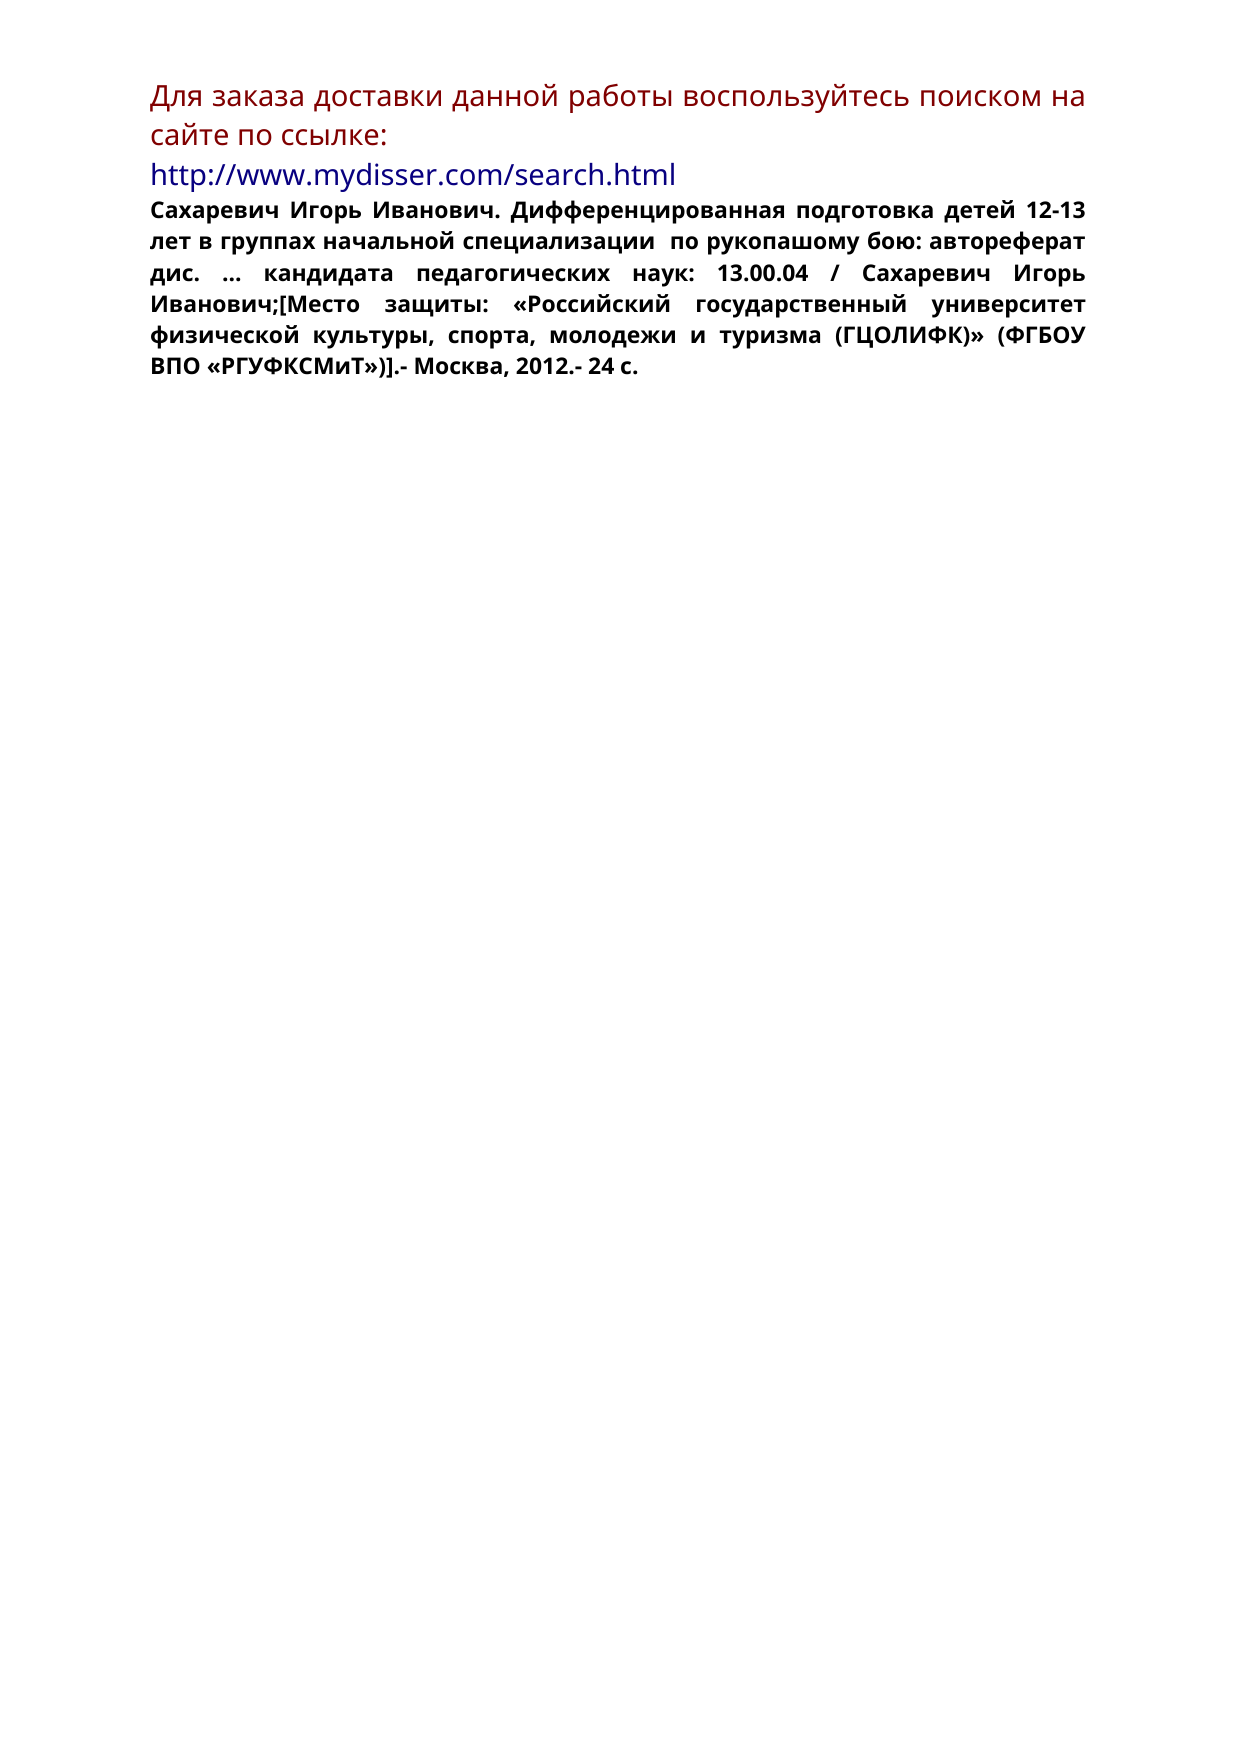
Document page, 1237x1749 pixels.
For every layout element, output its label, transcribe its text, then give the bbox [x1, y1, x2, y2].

text Сахаревич Игорь Иванович. Дифференцированная подготовка детей 12-13 лет в группах начальной специализации по рукопашому бою: автореферат дис. ... кандидата педагогических наук: 13.00.04 / Сахаревич Игорь Иванович;[Место защиты: «Российский государственный университет физической культуры, спорта, молодежи и туризма (ГЦОЛИФК)» (ФГБОУ ВПО «РГУФКСМиТ»)].- Москва, 2012.- 24 с. [150, 194, 1086, 382]
